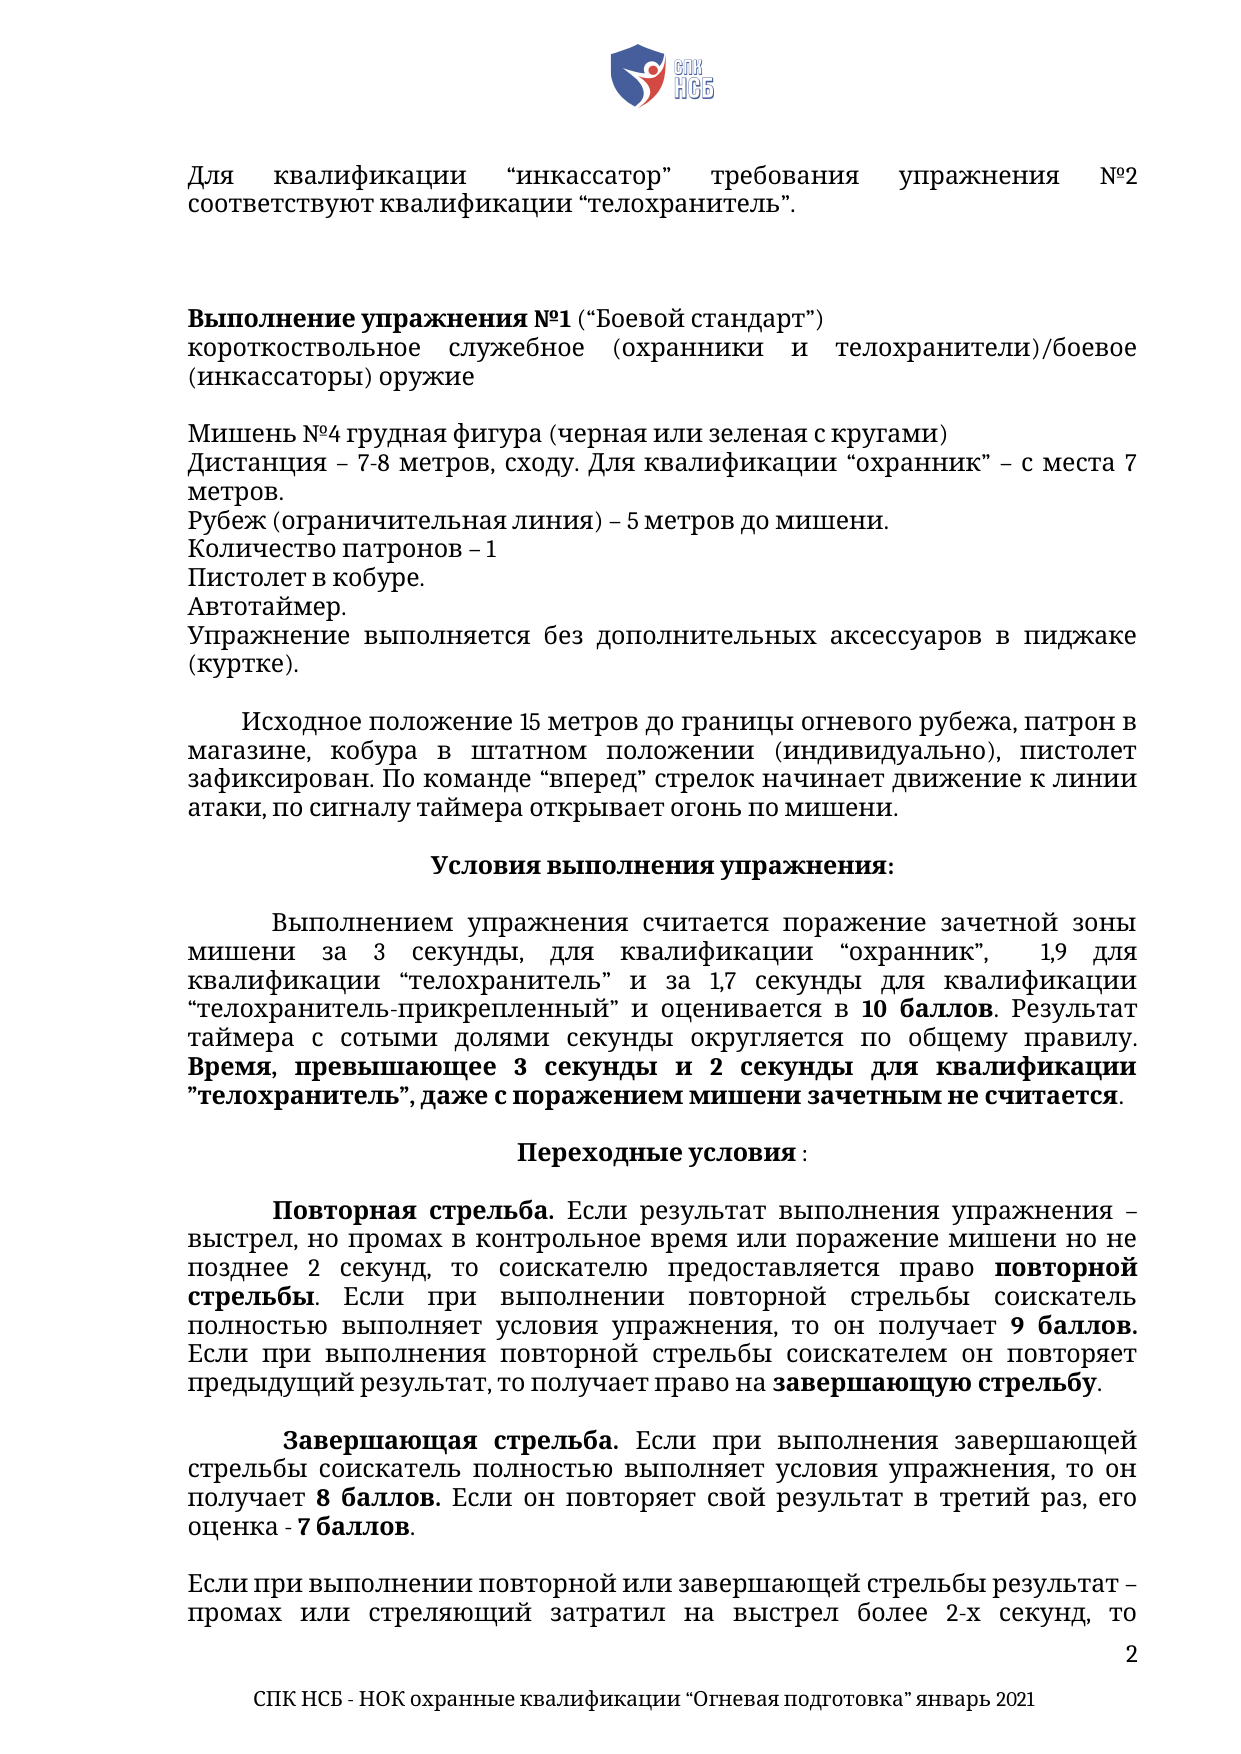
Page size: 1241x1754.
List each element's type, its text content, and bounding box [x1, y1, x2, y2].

text Дистанция – 7-8 метров, сходу. Для квалификации “охранник” – с места 7 метров. [187, 449, 1138, 507]
text Условия выполнения упражнения: [187, 852, 1138, 880]
text Количество патронов – 1 [187, 535, 1138, 564]
picture [610, 44, 714, 108]
text Пистолет в кобуре. [187, 564, 1138, 593]
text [187, 1570, 1138, 1628]
text Рубеж (ограничительная линия) – 5 метров до мишени. [187, 507, 1138, 535]
text короткоствольное служебное (охранники и телохранители)/боевое (инкассаторы) оружие [187, 334, 1138, 392]
text Переходные условия : [187, 1139, 1138, 1168]
text Для квалификации “инкассатор” требования упражнения №2 соответствуют квалификации “телохранитель”. [187, 162, 1138, 219]
text Завершающая стрельба. Если при выполнения завершающей стрельбы соискатель полностью выполняет условия упражнения, то он получает 8 баллов. Если он повторяет свой результат в третий раз, его оценка - 7 баллов. [187, 1427, 1138, 1542]
text Исходное положение 15 метров до границы огневого рубежа, патрон в магазине, кобура в штатном положении (индивидуально), пистолет зафиксирован. По команде “вперед” стрелок начинает движение к линии атаки, по сигналу таймера открывает огонь по мишени. [187, 708, 1138, 823]
text Повторная стрельба. Если результат выполнения упражнения – выстрел, но промах в контрольное время или поражение мишени но не позднее 2 секунд, то соискателю предоставляется право повторной стрельбы. Если при выполнении повторной стрельбы соискатель полностью выполняет условия упражнения, то он получает 9 баллов. Если при выполнения повторной стрельбы соискателем он повторяет предыдущий результат, то получает право на завершающую стрельбу. [187, 1197, 1138, 1398]
text Выполнение упражнения №1 (“Боевой стандарт”) [187, 305, 1138, 334]
text Упражнение выполняется без дополнительных аксессуаров в пиджаке (куртке). [187, 622, 1138, 679]
text Мишень №4 грудная фигура (черная или зеленая с кругами) [187, 420, 1138, 449]
text Автотаймер. [187, 593, 1138, 622]
text Выполнением упражнения считается поражение зачетной зоны мишени за 3 секунды, для квалификации “охранник”, 1,9 для квалификации “телохранитель” и за 1,7 секунды для квалификации “телохранитель-прикрепленный” и оценивается в 10 баллов. Результат таймера с сотыми долями секунды округляется по общему правилу. Время, превышающее 3 секунды и 2 секунды для квалификации ”телохранитель”, даже с поражением мишени зачетным не считается. [187, 909, 1138, 1110]
